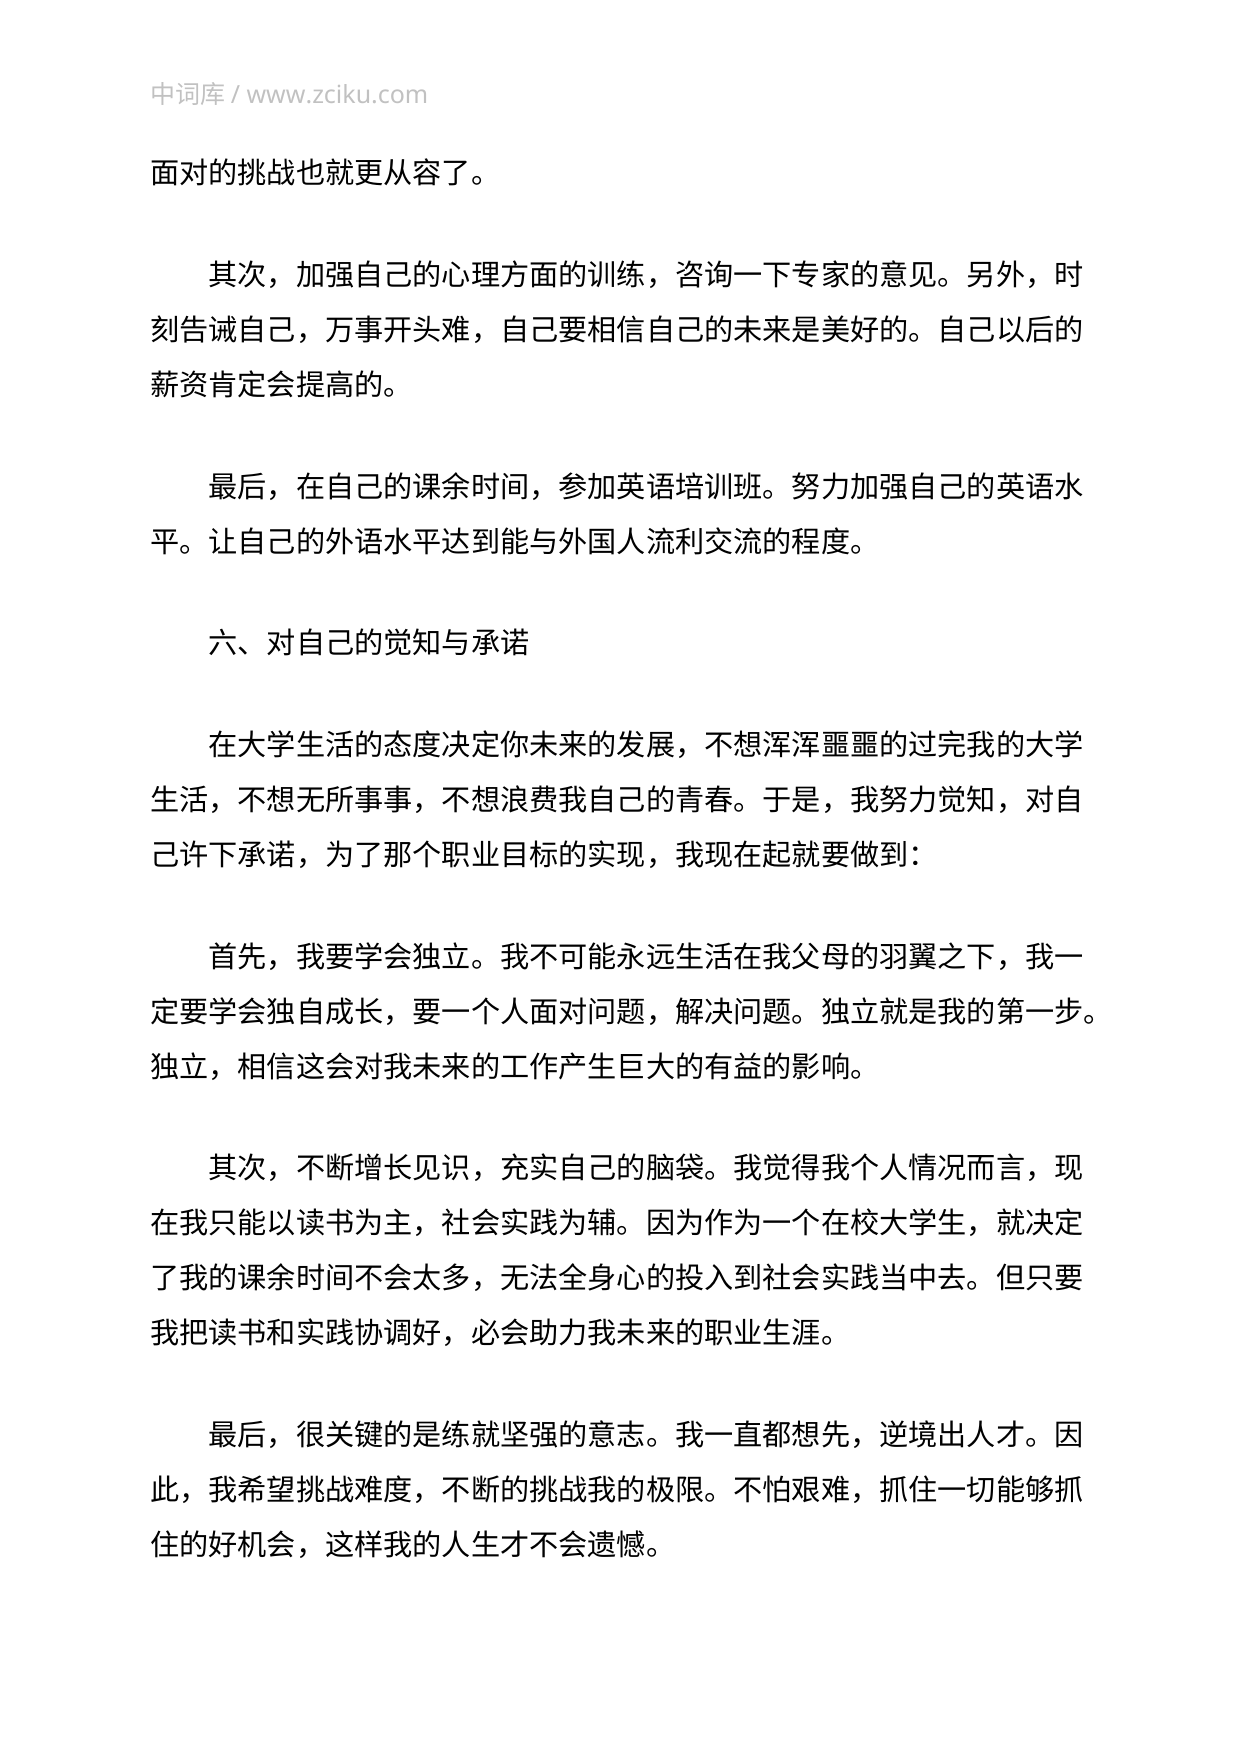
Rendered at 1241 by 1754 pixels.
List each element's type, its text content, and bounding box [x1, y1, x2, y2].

text 最后，在自己的课余时间，参加英语培训班。努力加强自己的英语水平。让自己的外语水平达到能与外国人流利交流的程度。 [150, 463, 1090, 561]
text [150, 150, 1090, 192]
text 其次，加强自己的心理方面的训练，咨询一下专家的意见。另外，时刻告诫自己，万事开头难，自己要相信自己的未来是美好的。自己以后的薪资肯定会提高的。 [150, 252, 1090, 404]
text 在大学生活的态度决定你未来的发展，不想浑浑噩噩的过完我的大学生活，不想无所事事，不想浪费我自己的青春。于是，我努力觉知，对自己许下承诺，为了那个职业目标的实现，我现在起就要做到： [150, 722, 1090, 874]
text 最后，很关键的是练就坚强的意志。我一直都想先，逆境出人才。因此，我希望挑战难度，不断的挑战我的极限。不怕艰难，抓住一切能够抓住的好机会，这样我的人生才不会遗憾。 [150, 1411, 1090, 1563]
text 其次，不断增长见识，充实自己的脑袋。我觉得我个人情况而言，现在我只能以读书为主，社会实践为辅。因为作为一个在校大学生，就决定了我的课余时间不会太多，无法全身心的投入到社会实践当中去。但只要我把读书和实践协调好，必会助力我未来的职业生涯。 [150, 1145, 1090, 1352]
text 首先，我要学会独立。我不可能永远生活在我父母的羽翼之下，我一定要学会独自成长，要一个人面对问题，解决问题。独立就是我的第一步。独立，相信这会对我未来的工作产生巨大的有益的影响。 [150, 933, 1090, 1085]
text 六、对自己的觉知与承诺 [150, 620, 1090, 662]
